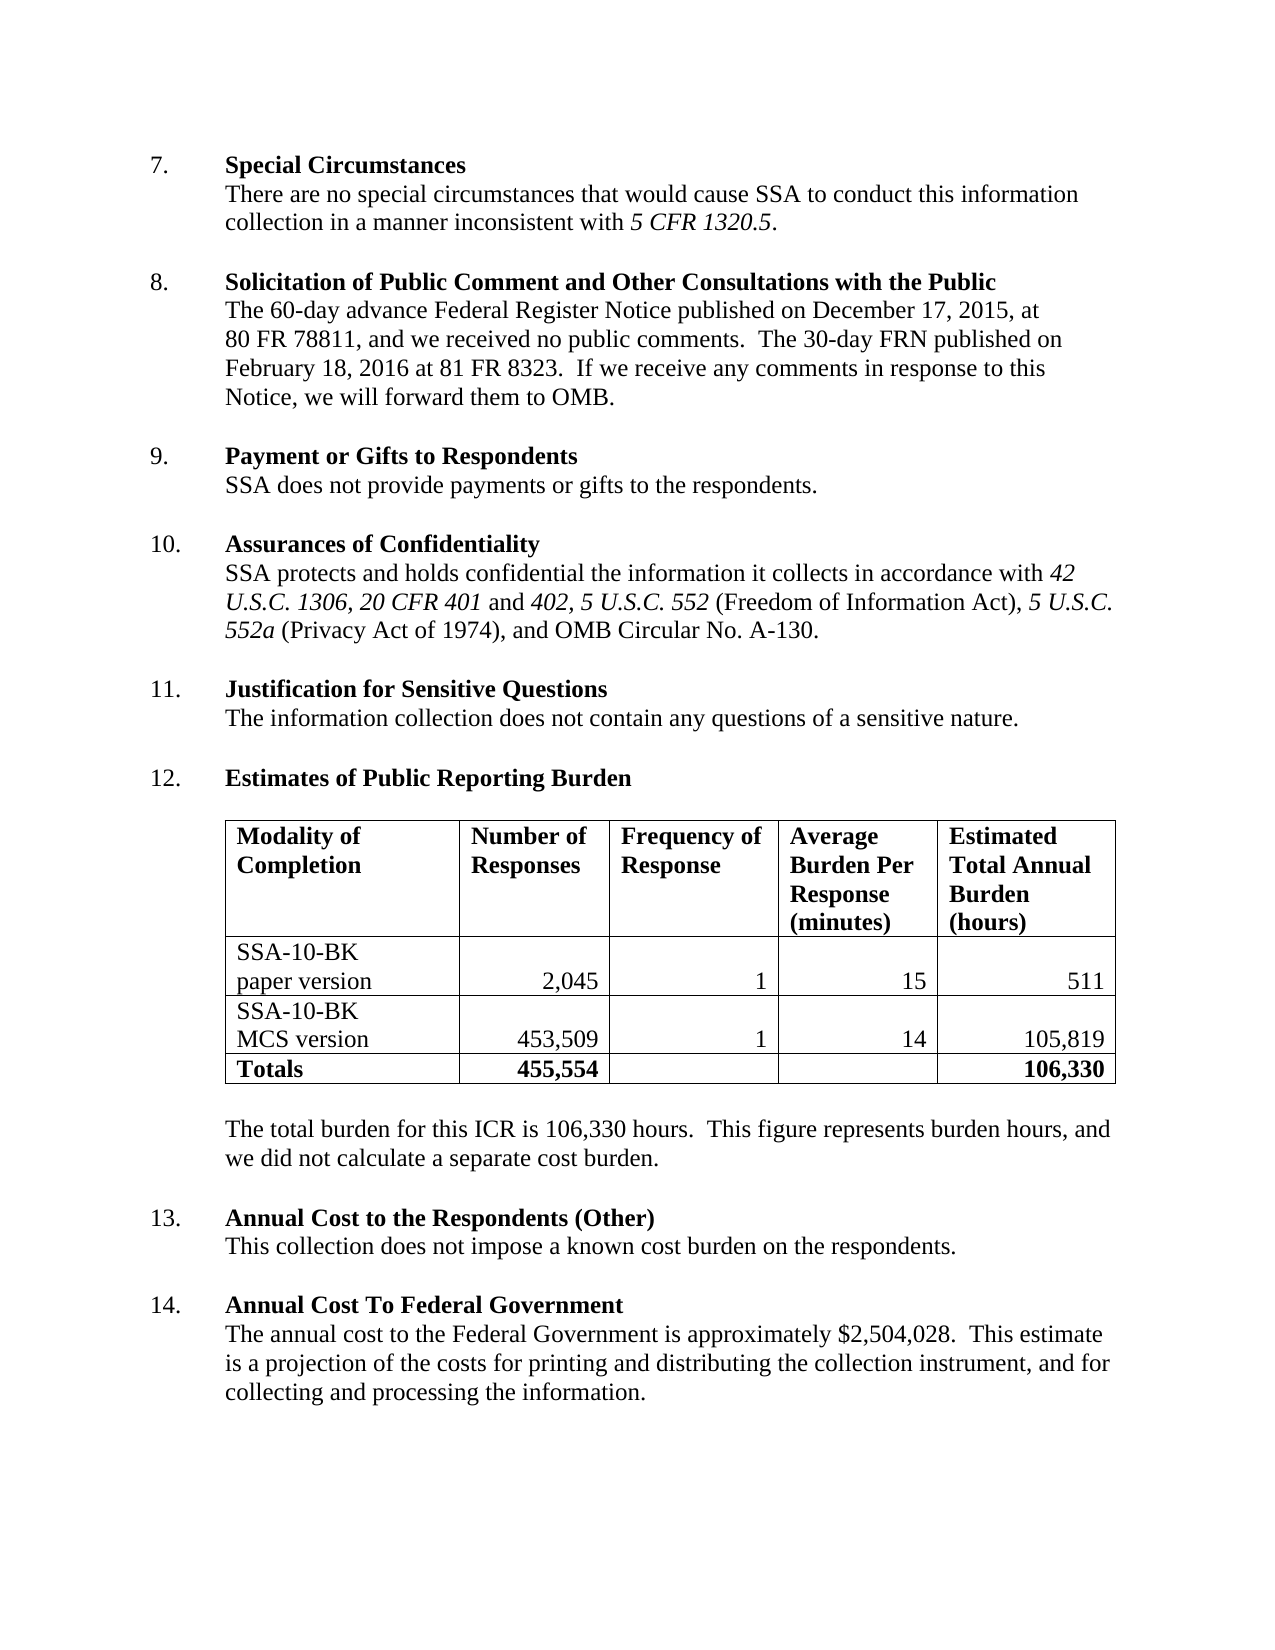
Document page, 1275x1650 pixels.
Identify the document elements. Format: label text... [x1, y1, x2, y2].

table_cell Totals [226, 1054, 459, 1083]
text SSA protects and holds confidential the information it collects in accordance with 42 U.S.C. 1306, 20 CFR 401 and 402, 5 U.S.C. 552 (Freedom of Information Act), 5 U.S.C. 552a (Privacy Act of 1974), and OMB Circular No. A-130. [225, 558, 1125, 644]
table_cell 1 [610, 996, 778, 1053]
table_cell 455,554 [460, 1054, 609, 1083]
table_header Number of Responses [460, 821, 609, 936]
table_cell 106,330 [938, 1054, 1115, 1083]
list Estimates of Public Reporting Burden [150, 763, 1125, 791]
table_header Modality of Completion [226, 821, 459, 936]
table_cell SSA-10-BK paper version [226, 937, 459, 995]
table_cell 511 [938, 937, 1115, 995]
table_cell 2,045 [460, 937, 609, 995]
table_header Estimated Total Annual Burden (hours) [938, 821, 1115, 936]
table_cell [610, 1054, 778, 1083]
list Payment or Gifts to Respondents [150, 441, 1125, 470]
text 80 FR 78811, and we received no public comments. The 30-day FRN published on [187, 324, 1125, 353]
text There are no special circumstances that would cause SSA to conduct this information collection in a manner inconsistent with 5 CFR 1320.5. [225, 179, 1125, 236]
table_cell [779, 1054, 937, 1083]
text The annual cost to the Federal Government is approximately $2,504,028. This estimate is a projection of the costs for printing and distributing the collection instrument, and for collecting and processing the information. [225, 1319, 1125, 1406]
table_cell 14 [779, 996, 937, 1053]
list Assurances of Confidentiality [150, 529, 1125, 558]
table_cell 1 [610, 937, 778, 995]
list Special Circumstances [150, 150, 1125, 179]
text February 18, 2016 at 81 FR 8323. If we receive any comments in response to this Notice, we will forward them to OMB. [187, 353, 1125, 411]
text The 60-day advance Federal Register Notice published on December 17, 2015, at [187, 296, 1125, 324]
list Justification for Sensitive Questions [150, 674, 1125, 703]
table_header Average Burden Per Response (minutes) [779, 821, 937, 936]
table_header Frequency of Response [610, 821, 778, 936]
table_cell 453,509 [460, 996, 609, 1053]
list Annual Cost To Federal Government [150, 1291, 1125, 1319]
table_cell SSA-10-BK MCS version [226, 996, 459, 1053]
list Annual Cost to the Respondents (Other) [150, 1203, 1125, 1231]
list Solicitation of Public Comment and Other Consultations with the Public [150, 267, 1125, 296]
table_cell 105,819 [938, 996, 1115, 1053]
text The total burden for this ICR is 106,330 hours. This figure represents burden hours, and we did not calculate a separate cost burden. [225, 1114, 1125, 1172]
table_cell 15 [779, 937, 937, 995]
text This collection does not impose a known cost burden on the respondents. [225, 1231, 1125, 1260]
text The information collection does not contain any questions of a sensitive nature. [225, 703, 1125, 732]
text SSA does not provide payments or gifts to the respondents. [225, 470, 1125, 498]
